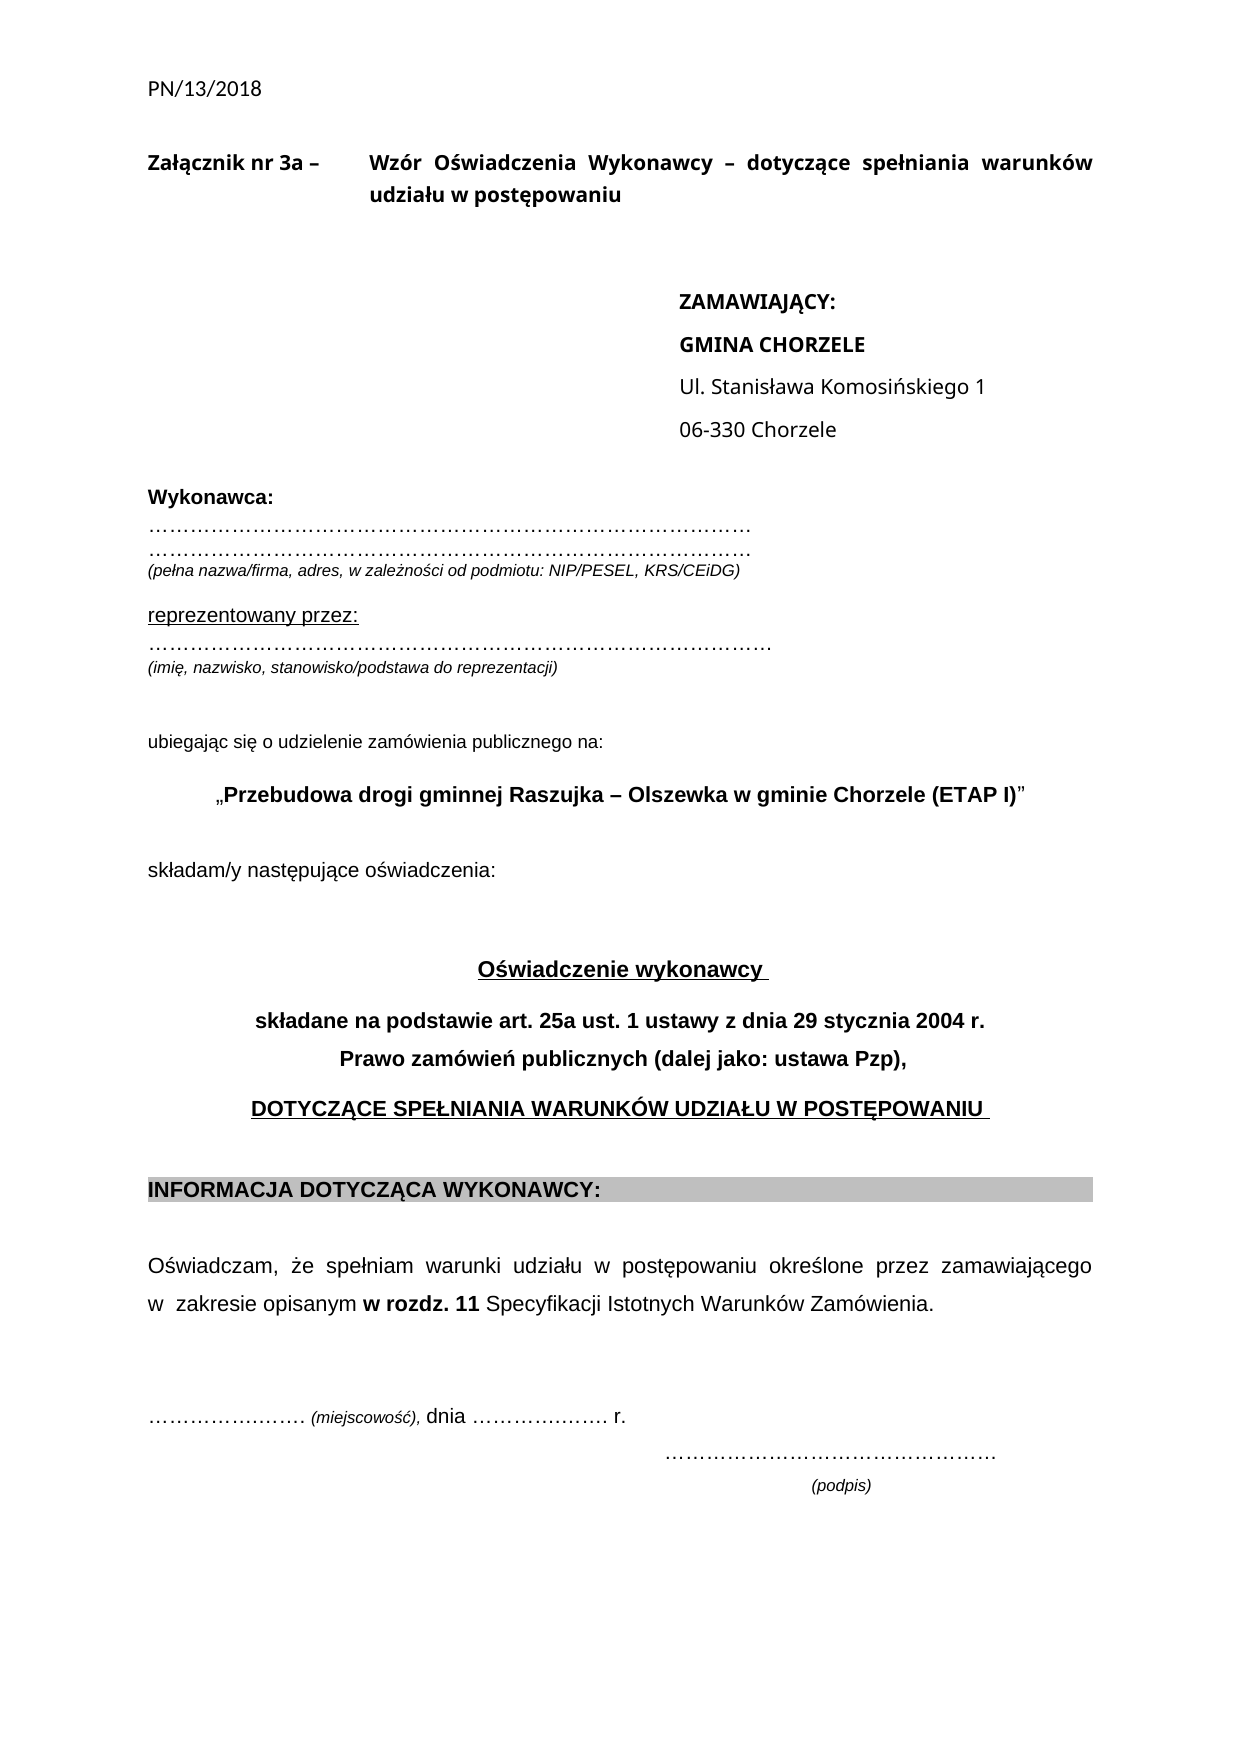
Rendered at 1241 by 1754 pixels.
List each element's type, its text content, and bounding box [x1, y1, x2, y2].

text (podpis) [738, 1476, 1093, 1495]
text (pełna nazwa/firma, adres, w zależności od podmiotu: NIP/PESEL, KRS/CEiDG) [148, 560, 1093, 579]
text …………………………………………………………………………… [148, 536, 1093, 560]
text DOTYCZĄCE SPEŁNIANIA WARUNKÓW UDZIAŁU W POSTĘPOWANIU [148, 1096, 1093, 1163]
text ……………………………………………………………………………… [148, 631, 1093, 655]
text „Przebudowa drogi gminnej Raszujka – Olszewka w gminie Chorzele (ETAP I)” [148, 777, 1093, 809]
text …………….……. (miejscowość), dnia ………….……. r. [148, 1404, 1093, 1428]
text ………………………………………… [148, 1440, 1093, 1464]
text Załącznik nr 3a – Wzór Oświadczenia Wykonawcy – dotyczące spełniania warunków udziału w postępowaniu [148, 148, 1093, 209]
text Ul. Stanisława Komosińskiego 1 [679, 372, 1093, 401]
text Wykonawca: [148, 485, 1093, 509]
text składam/y następujące oświadczenia: [148, 858, 1093, 882]
text ubiegając się o udzielenie zamówienia publicznego na: [148, 731, 1093, 753]
text ZAMAWIAJĄCY: [679, 287, 1093, 316]
text reprezentowany przez: [148, 603, 1093, 627]
text składane na podstawie art. 25a ust. 1 ustawy z dnia 29 stycznia 2004 r. [148, 1008, 1093, 1033]
text Oświadczam, że spełniam warunki udziału w postępowaniu określone przez zamawiającego w zakresie opisanym w rozdz. 11 Specyfikacji Istotnych Warunków Zamówienia. [148, 1253, 1093, 1316]
text (imię, nazwisko, stanowisko/podstawa do reprezentacji) [148, 658, 1078, 677]
text GMINA CHORZELE [679, 330, 1093, 358]
text …………………………………………………………………………… [148, 512, 1093, 536]
text 06-330 Chorzele [679, 415, 1093, 443]
text Oświadczenie wykonawcy [148, 956, 1093, 982]
text INFORMACJA DOTYCZĄCA WYKONAWCY: [148, 1177, 1093, 1202]
text Prawo zamówień publicznych (dalej jako: ustawa Pzp), [148, 1046, 1093, 1071]
